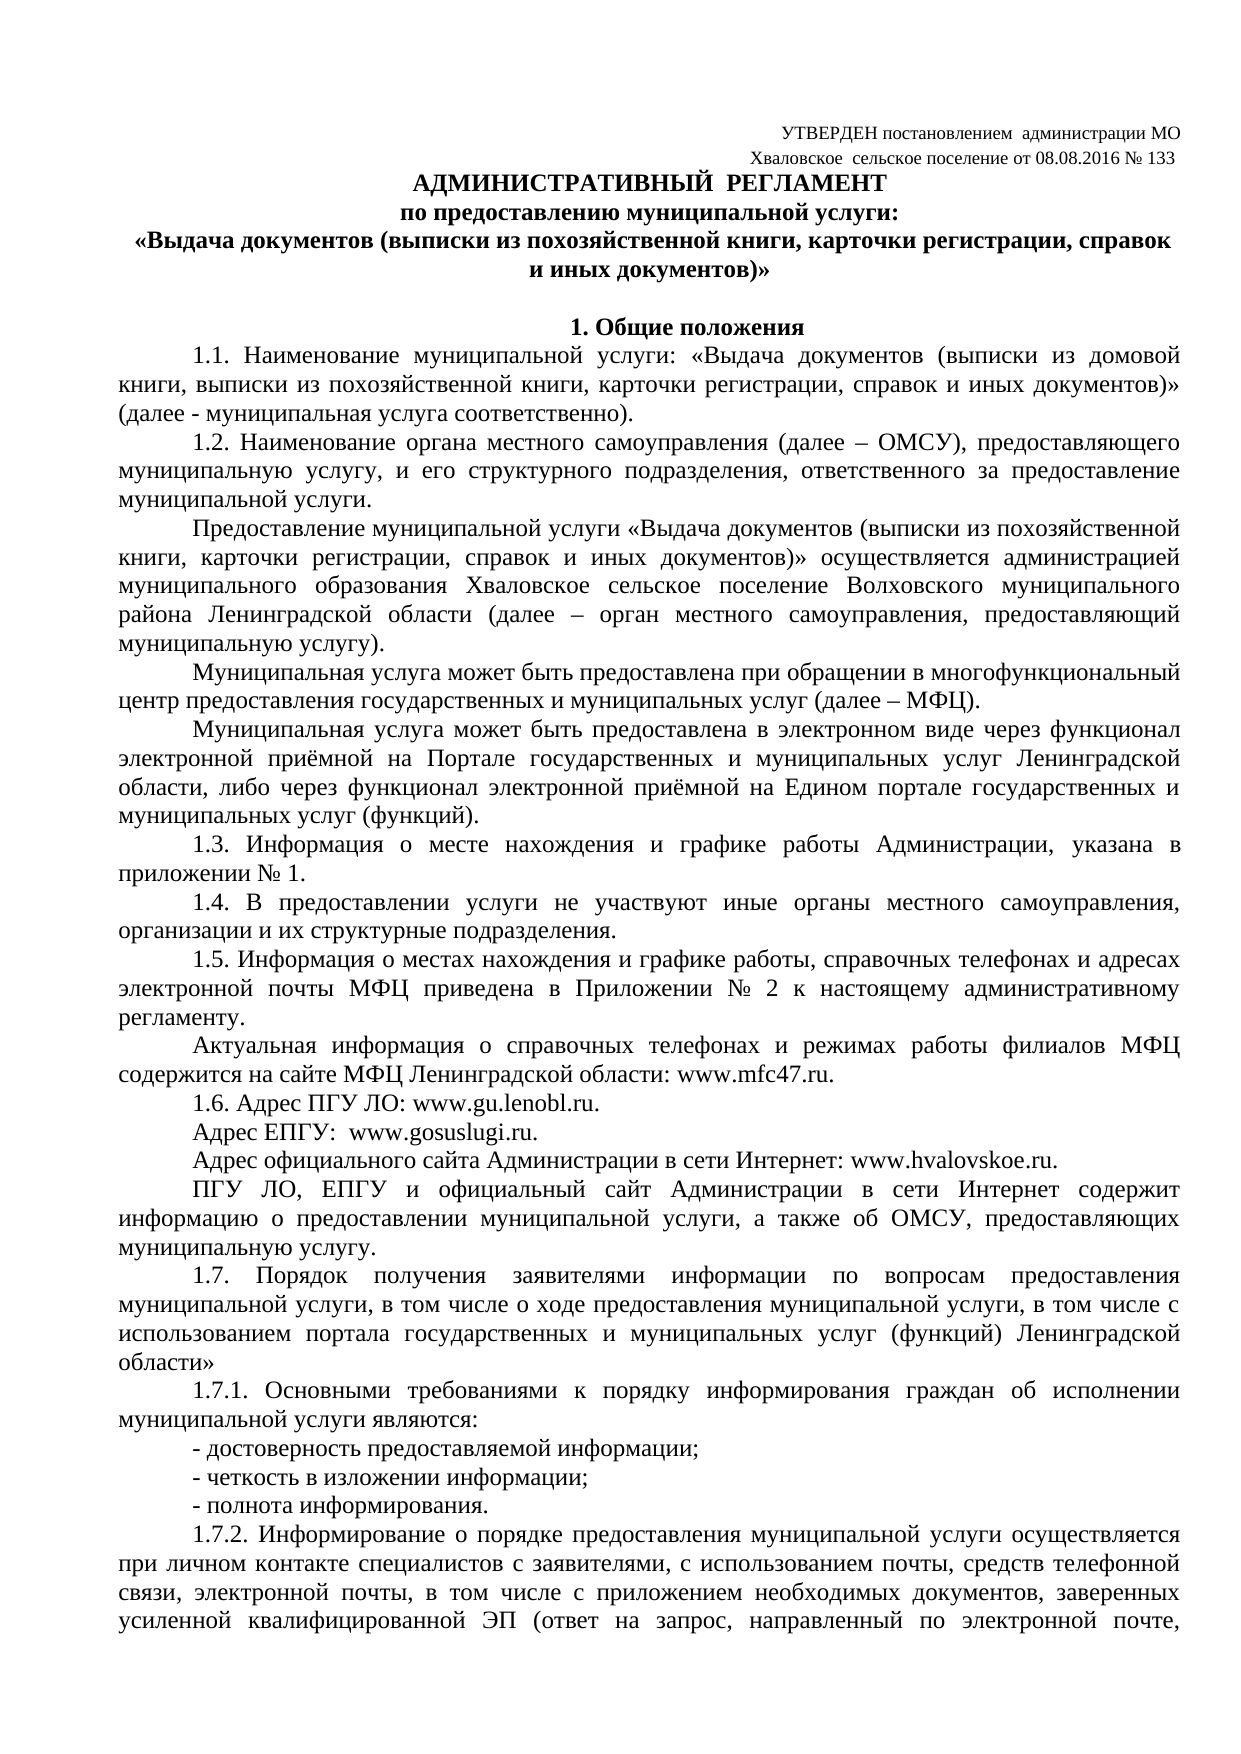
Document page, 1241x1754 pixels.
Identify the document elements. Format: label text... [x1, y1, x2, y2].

text - четкость в изложении информации; [118, 1462, 1181, 1491]
text 1.3. Информация о месте нахождения и графике работы Администрации, указана в приложении № 1. [118, 829, 1181, 887]
text 1.5. Информация о местах нахождения и графике работы, справочных телефонах и адресах электронной почты МФЦ приведена в Приложении № 2 к настоящему административному регламенту. [118, 944, 1181, 1031]
text 1.7. Порядок получения заявителями информации по вопросам предоставления муниципальной услуги, в том числе о ходе предоставления муниципальной услуги, в том числе с использованием портала государственных и муниципальных услуг (функций) Ленинградской области» [118, 1261, 1181, 1376]
text Предоставление муниципальной услуги «Выдача документов (выписки из похозяйственной книги, карточки регистрации, справок и иных документов)» осуществляется администрацией муниципального образования Хваловское сельское поселение Волховского муниципального района Ленинградской области (далее – орган местного самоуправления, предоставляющий муниципальную услугу). [118, 513, 1181, 657]
text 1. Общие положения [118, 312, 1181, 341]
title по предоставлению муниципальной услуги: [118, 197, 1181, 226]
text - полнота информирования. [118, 1491, 1181, 1519]
text Муниципальная услуга может быть предоставлена в электронном виде через функционал электронной приёмной на Портале государственных и муниципальных услуг Ленинградской области, либо через функционал электронной приёмной на Едином портале государственных и муниципальных услуг (функций). [118, 714, 1181, 829]
text Адрес официального сайта Администрации в сети Интернет: www.hvalovskoe.ru. [118, 1146, 1181, 1174]
text Муниципальная услуга может быть предоставлена при обращении в многофункциональный центр предоставления государственных и муниципальных услуг (далее – МФЦ). [118, 657, 1181, 714]
text - достоверность предоставляемой информации; [118, 1433, 1181, 1462]
text Адрес ЕПГУ: www.gosuslugi.ru. [118, 1117, 1181, 1146]
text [118, 1519, 1181, 1634]
text 1.2. Наименование органа местного самоуправления (далее – ОМСУ), предоставляющего муниципальную услугу, и его структурного подразделения, ответственного за предоставление муниципальной услуги. [118, 427, 1181, 513]
text 1.1. Наименование муниципальной услуги: «Выдача документов (выписки из домовой книги, выписки из похозяйственной книги, карточки регистрации, справок и иных документов)» (далее - муниципальная услуга соответственно). [118, 341, 1181, 427]
text Хваловское сельское поселение от 08.08.2016 № 133 [118, 143, 1181, 168]
text УТВЕРДЕН постановлением администрации МО [118, 118, 1181, 143]
text 1.7.1. Основными требованиями к порядку информирования граждан об исполнении муниципальной услуги являются: [118, 1376, 1181, 1433]
text 1.6. Адрес ПГУ ЛО: www.gu.lenobl.ru. [118, 1088, 1181, 1117]
text «Выдача документов (выписки из похозяйственной книги, карточки регистрации, справок и иных документов)» [118, 226, 1181, 283]
text Актуальная информация о справочных телефонах и режимах работы филиалов МФЦ содержится на сайте МФЦ Ленинградской области: www.mfc47.ru. [118, 1031, 1181, 1088]
text 1.4. В предоставлении услуги не участвуют иные органы местного самоуправления, организации и их структурные подразделения. [118, 887, 1181, 944]
text ПГУ ЛО, ЕПГУ и официальный сайт Администрации в сети Интернет содержит информацию о предоставлении муниципальной услуги, а также об ОМСУ, предоставляющих муниципальную услугу. [118, 1174, 1181, 1261]
title АДМИНИСТРАТИВНЫЙ РЕГЛАМЕНТ [118, 168, 1181, 197]
